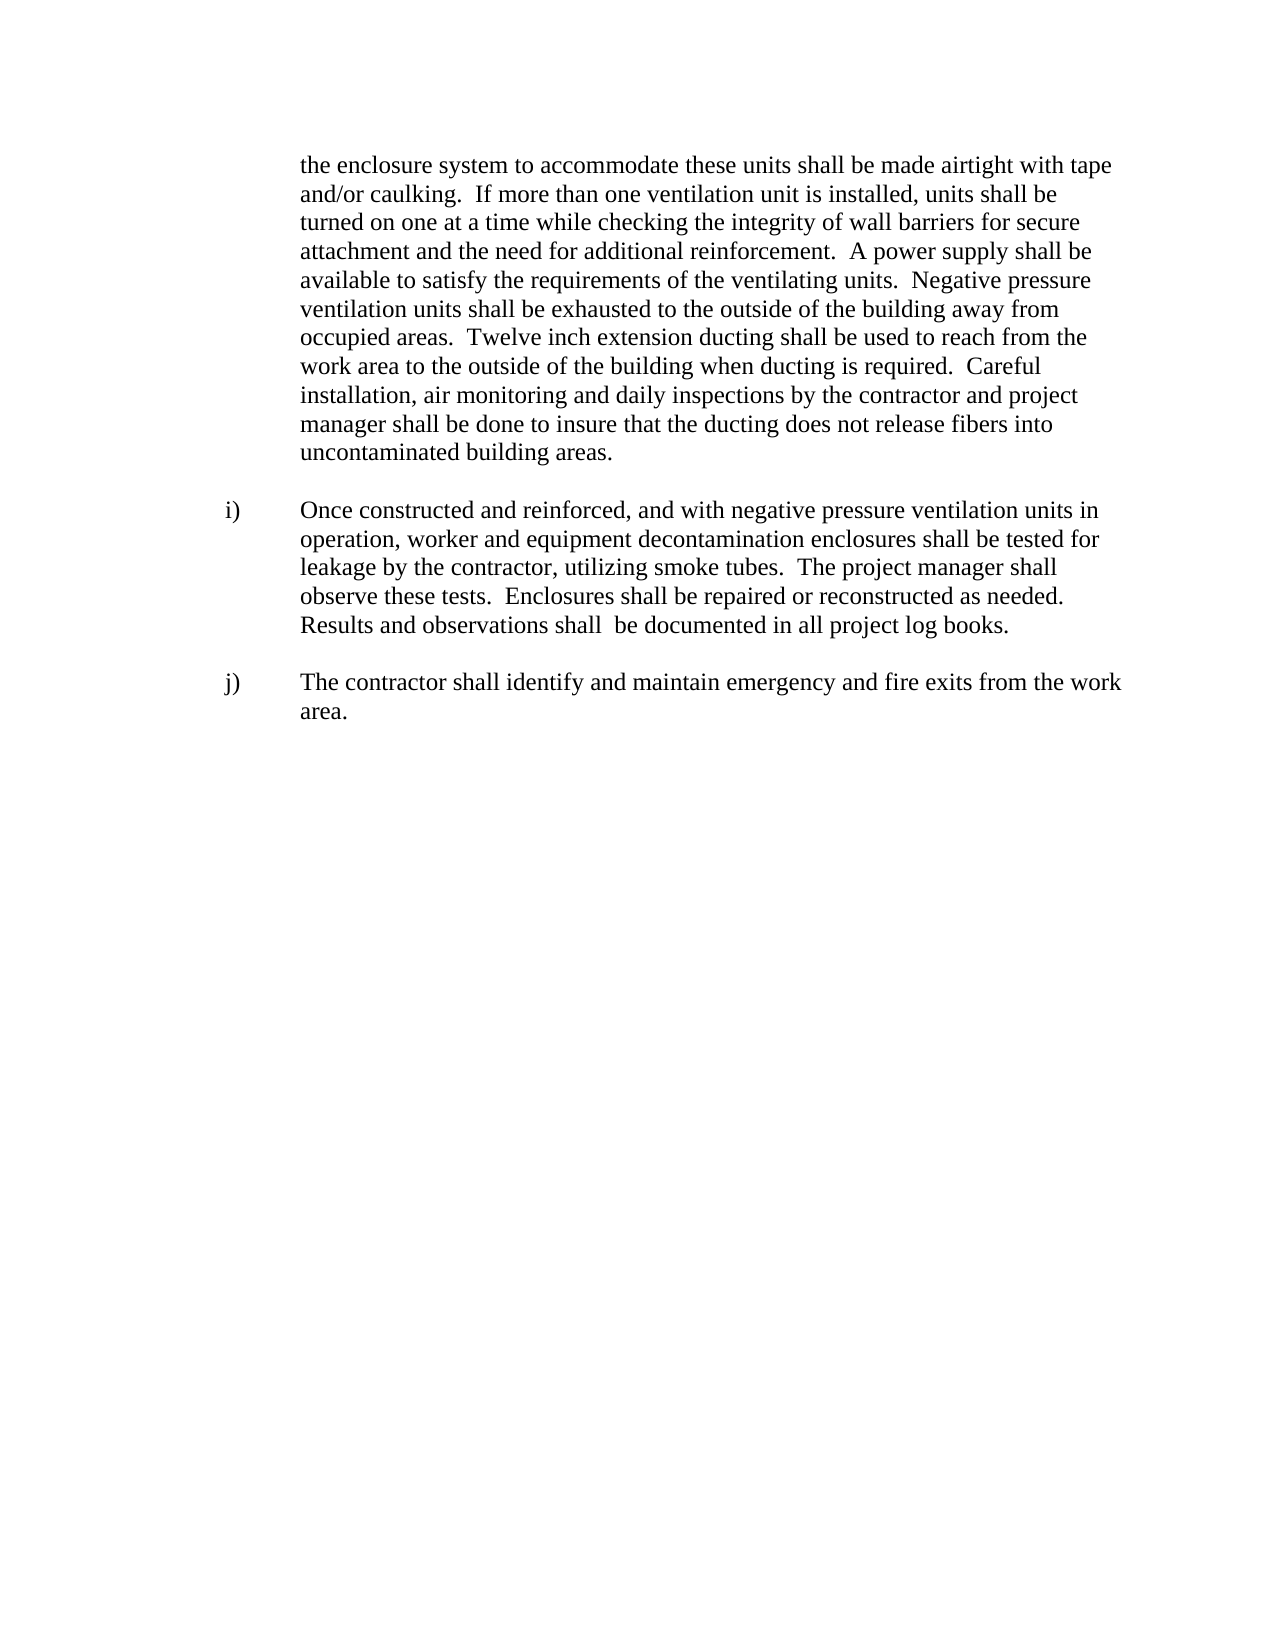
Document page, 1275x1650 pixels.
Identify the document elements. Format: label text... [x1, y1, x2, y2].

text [225, 150, 1125, 466]
text i) Once constructed and reinforced, and with negative pressure ventilation units in operation, worker and equipment decontamination enclosures shall be tested for leakage by the contractor, utilizing smoke tubes. The project manager shall observe these tests. Enclosures shall be repaired or reconstructed as needed. Results and observations shall be documented in all project log books. [225, 495, 1125, 639]
text j) The contractor shall identify and maintain emergency and fire exits from the work area. [225, 667, 1125, 725]
